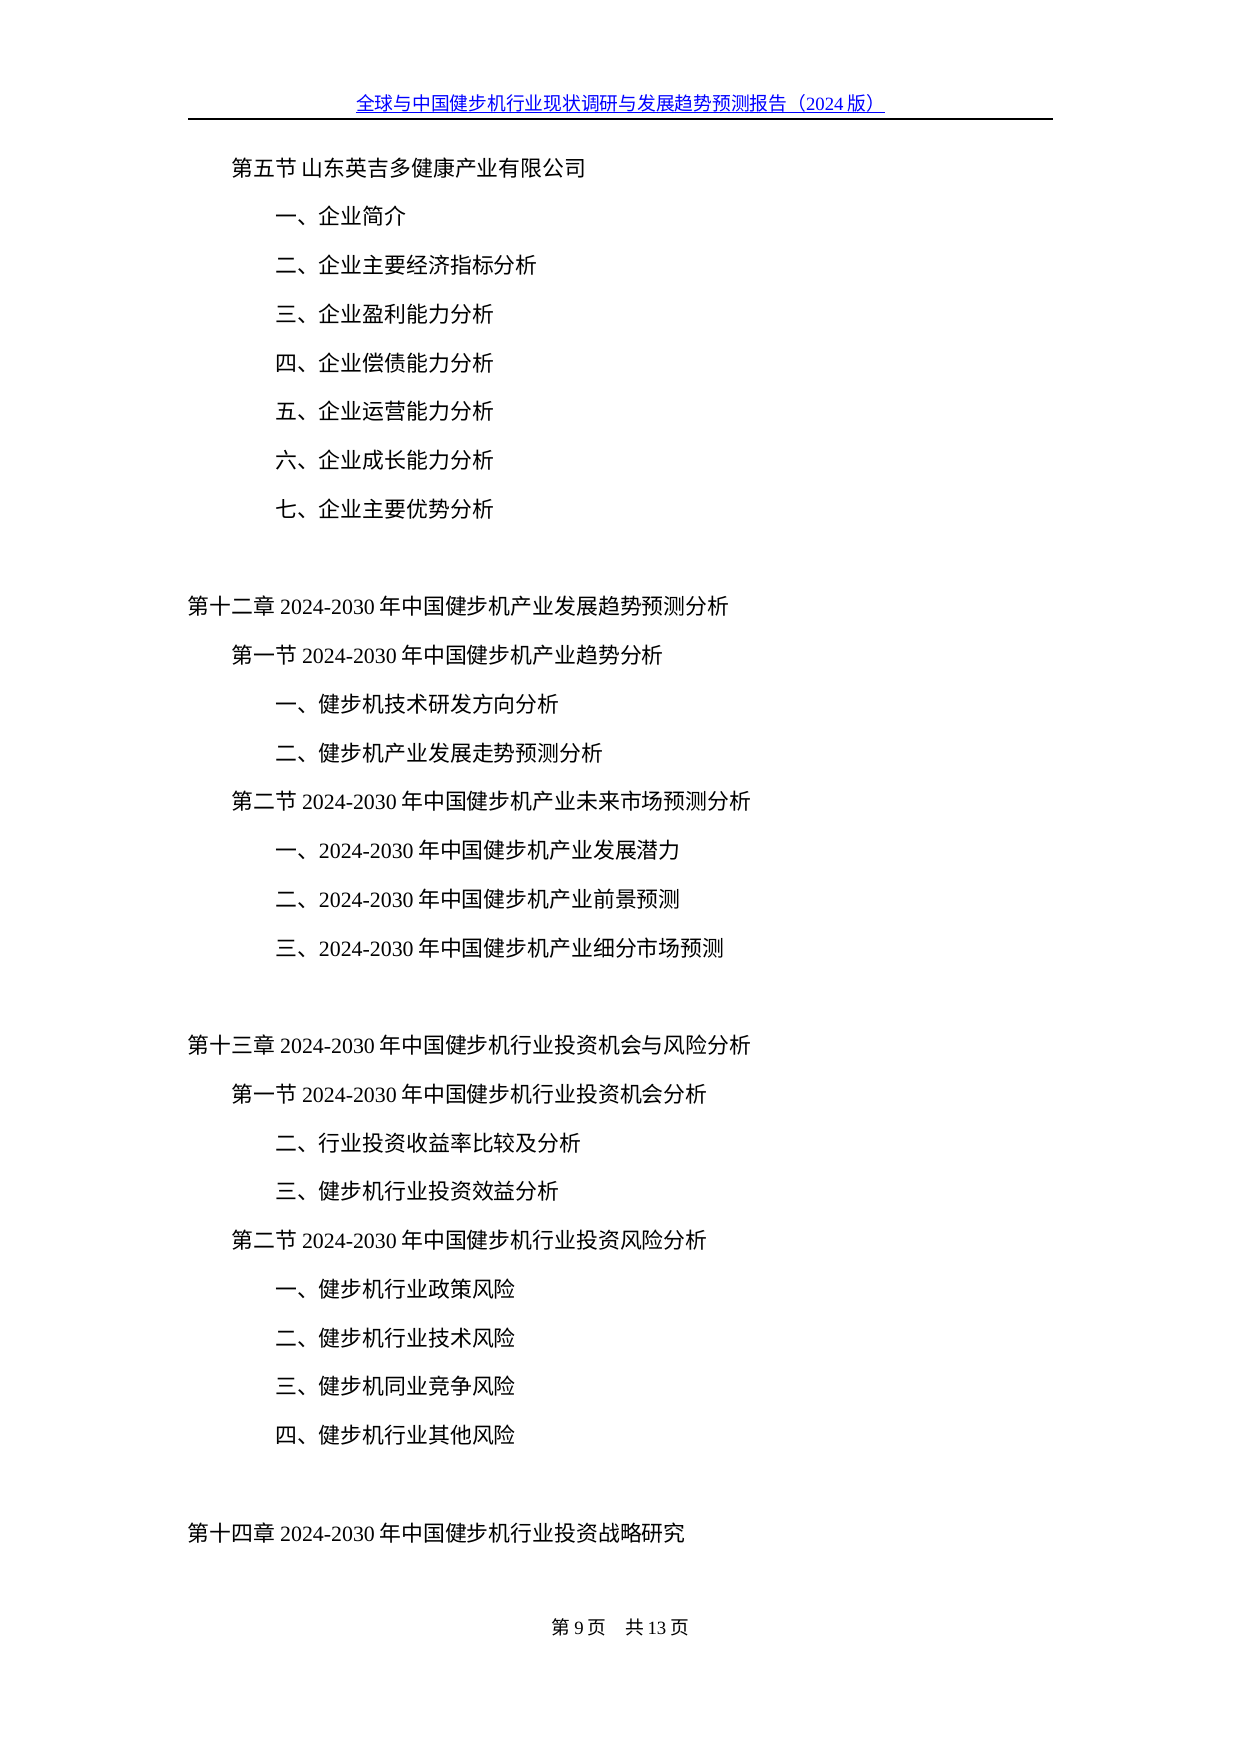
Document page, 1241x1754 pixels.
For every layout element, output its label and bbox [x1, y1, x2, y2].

text [187, 150, 1053, 1548]
